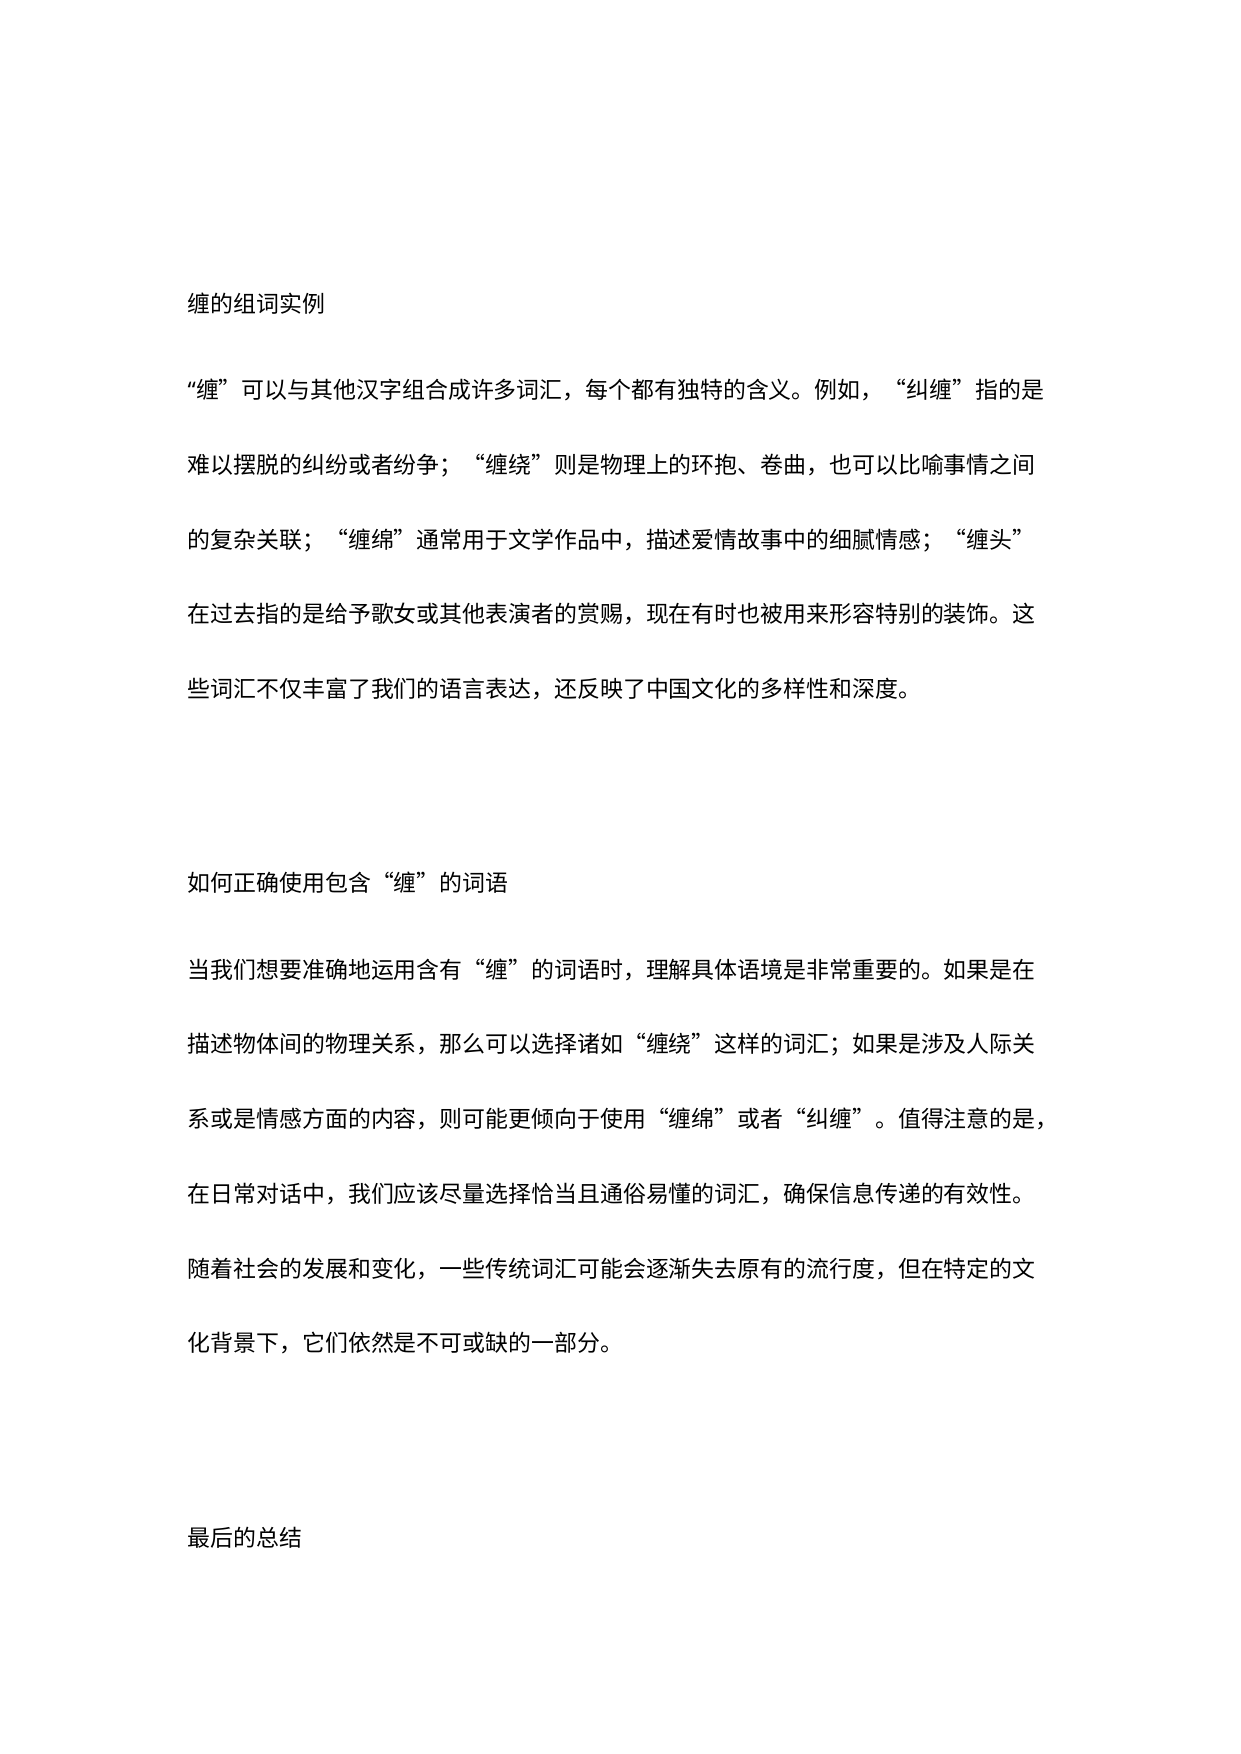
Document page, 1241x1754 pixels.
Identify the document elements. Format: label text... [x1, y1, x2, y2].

text “缠”可以与其他汉字组合成许多词汇，每个都有独特的含义。例如，“纠缠”指的是难以摆脱的纠纷或者纷争；“缠绕”则是物理上的环抱、卷曲，也可以比喻事情之间的复杂关联；“缠绵”通常用于文学作品中，描述爱情故事中的细腻情感；“缠头”在过去指的是给予歌女或其他表演者的赏赐，现在有时也被用来形容特别的装饰。这些词汇不仅丰富了我们的语言表达，还反映了中国文化的多样性和深度。 [187, 356, 1053, 720]
text 如何正确使用包含“缠”的词语 [187, 849, 1053, 914]
text 最后的总结 [187, 1503, 1053, 1568]
text 当我们想要准确地运用含有“缠”的词语时，理解具体语境是非常重要的。如果是在描述物体间的物理关系，那么可以选择诸如“缠绕”这样的词汇；如果是涉及人际关系或是情感方面的内容，则可能更倾向于使用“缠绵”或者“纠缠”。值得注意的是，在日常对话中，我们应该尽量选择恰当且通俗易懂的词汇，确保信息传递的有效性。随着社会的发展和变化，一些传统词汇可能会逐渐失去原有的流行度，但在特定的文化背景下，它们依然是不可或缺的一部分。 [187, 936, 1053, 1374]
text 缠的组词实例 [187, 270, 1053, 335]
